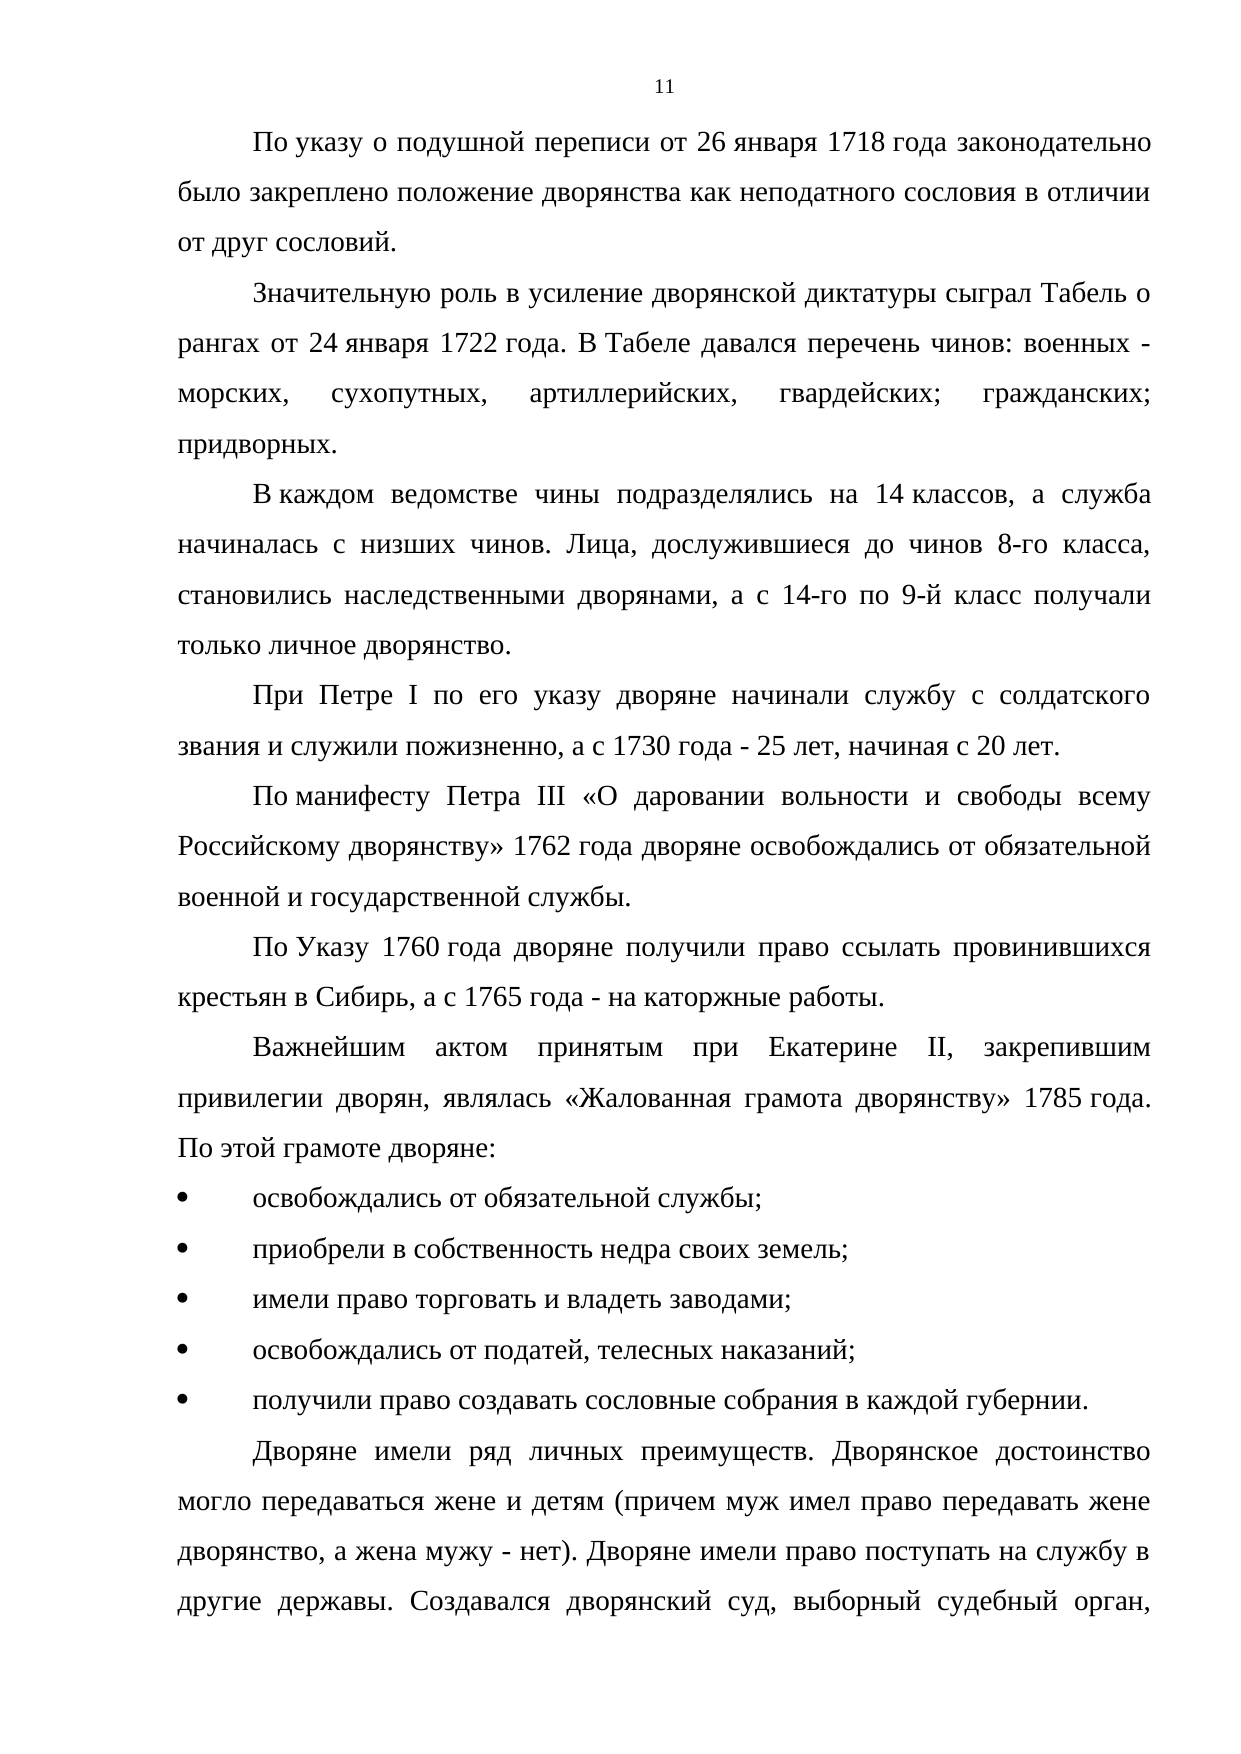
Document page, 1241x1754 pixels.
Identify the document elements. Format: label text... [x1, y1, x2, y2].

list приобрели в собственность недра своих земель; [177, 1231, 1152, 1264]
text Значительную роль в усиление дворянской диктатуры сыграл Табель о рангах от 24 января 1722 года. В Табеле давался перечень чинов: военных - морских, сухопутных, артиллерийских, гвардейских; гражданских; придворных. [177, 275, 1152, 459]
list освобождались от податей, телесных наказаний; [177, 1332, 1152, 1365]
text По Указу 1760 года дворяне получили право ссылать провинившихся крестьян в Сибирь, а с 1765 года - на каторжные работы. [177, 929, 1152, 1013]
list получили право создавать сословные собрания в каждой губернии. [177, 1382, 1152, 1416]
list освобождались от обязательной службы; [177, 1181, 1152, 1214]
text По указу о подушной переписи от 26 января 1718 года законодательно было закреплено положение дворянства как неподатного сословия в отличии от друг сословий. [177, 124, 1152, 258]
list имели право торговать и владеть заводами; [177, 1281, 1152, 1315]
text Важнейшим актом принятым при Екатерине II, закрепившим привилегии дворян, являлась «Жалованная грамота дворянству» 1785 года. По этой грамоте дворяне: [177, 1029, 1152, 1164]
text При Петре I по его указу дворяне начинали службу с солдатского звания и служили пожизненно, а с 1730 года - 25 лет, начиная с 20 лет. [177, 677, 1152, 761]
text В каждом ведомстве чины подразделялись на 14 классов, а служба начиналась с низших чинов. Лица, дослужившиеся до чинов 8-го класса, становились наследственными дворянами, а с 14-го по 9-й класс получали только личное дворянство. [177, 476, 1152, 661]
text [177, 1433, 1152, 1617]
text По манифесту Петра III «О даровании вольности и свободы всему Российскому дворянству» 1762 года дворяне освобождались от обязательной военной и государственной службы. [177, 778, 1152, 912]
